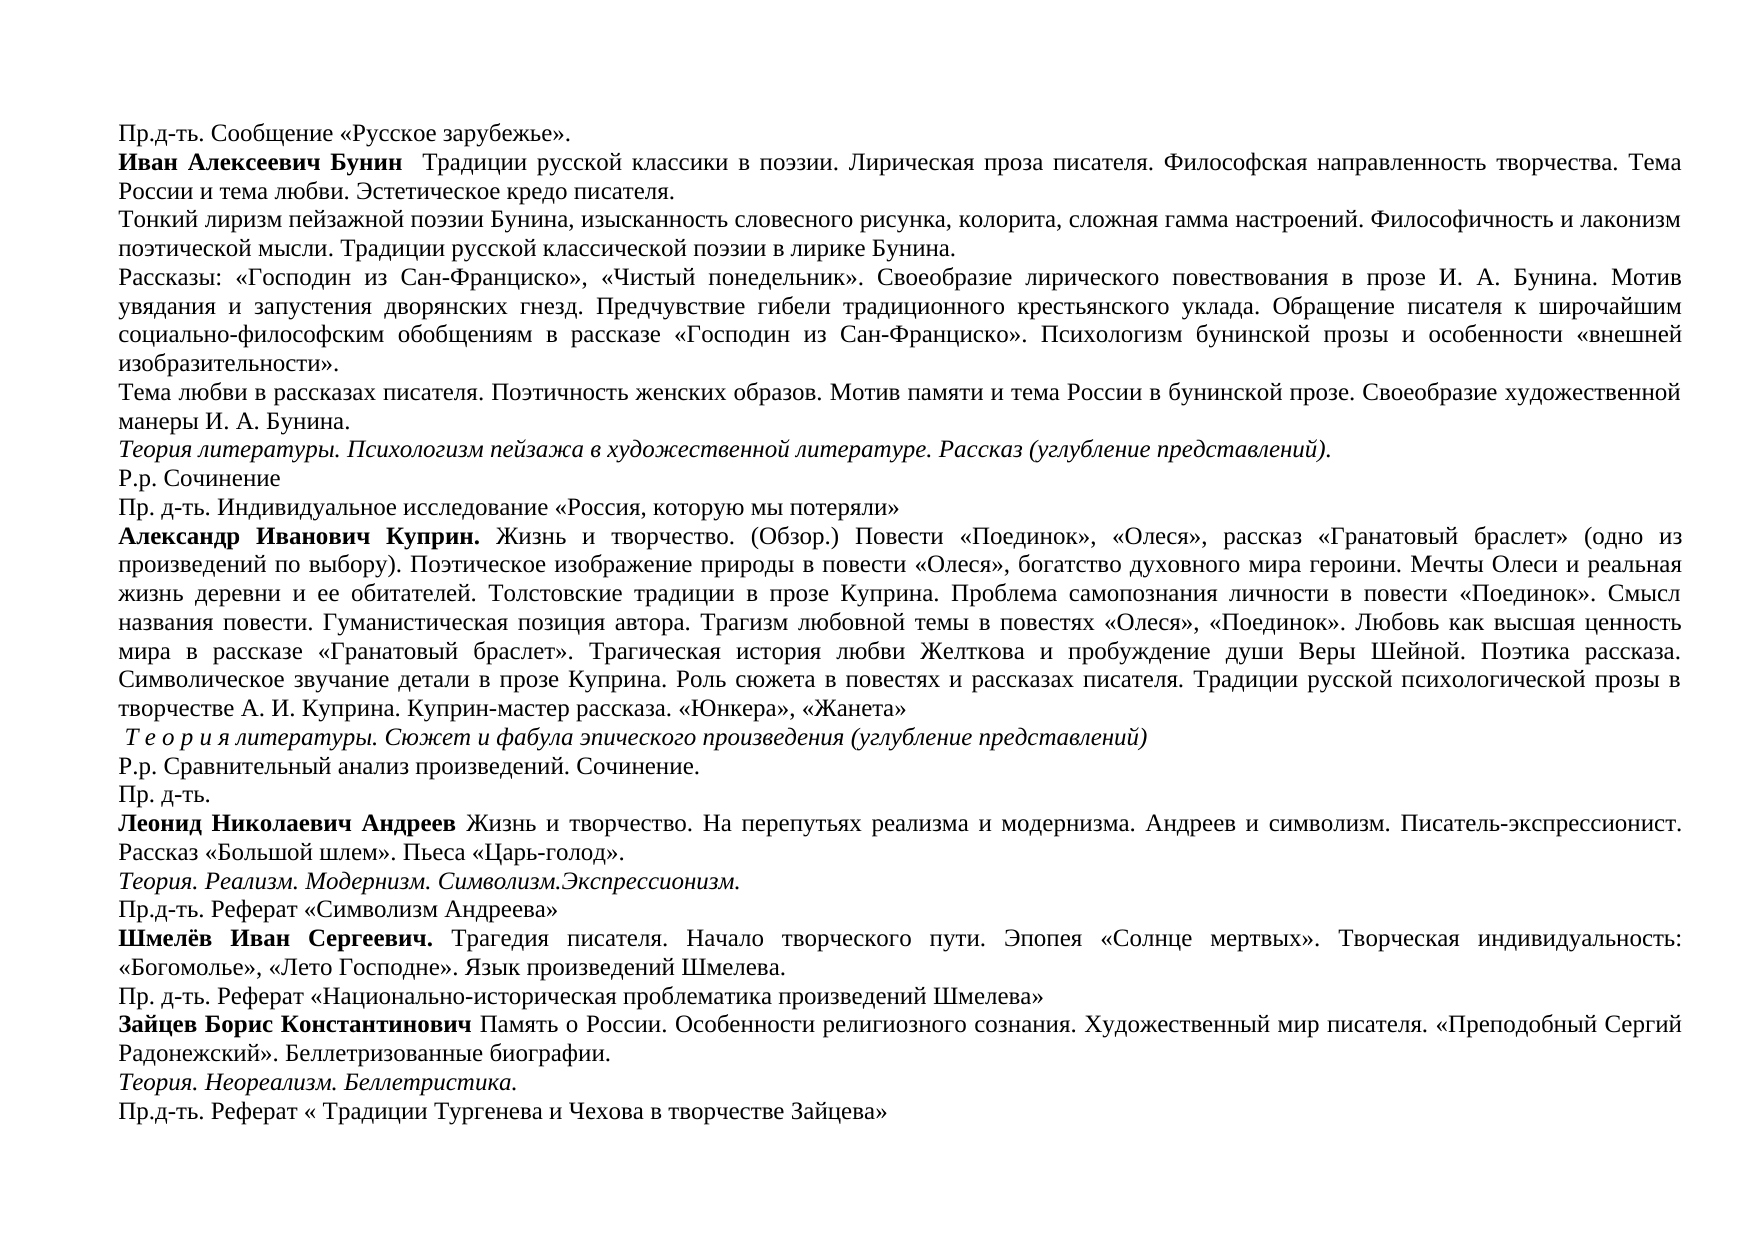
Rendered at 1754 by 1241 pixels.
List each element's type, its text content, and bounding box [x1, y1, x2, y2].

text Тема любви в рассказах писателя. Поэтичность женских образов. Мотив памяти и тема России в бунинской прозе. Своеобразие художественной манеры И. А. Бунина. [118, 377, 1683, 434]
text Тонкий лиризм пейзажной поэзии Бунина, изысканность словесного рисунка, колорита, сложная гамма настроений. Философичность и лаконизм поэтической мысли. Традиции русской классической поэзии в лирике Бунина. [118, 204, 1683, 262]
text Пр. д-ть. [118, 779, 1683, 808]
text Пр. д-ть. Реферат «Национально-историческая проблематика произведений Шмелева» [118, 981, 1683, 1009]
text Пр.д-ть. Реферат « Традиции Тургенева и Чехова в творчестве Зайцева» [118, 1096, 1683, 1124]
text Теория. Неореализм. Беллетристика. [118, 1067, 1683, 1096]
text Пр.д-ть. Реферат «Символизм Андреева» [118, 894, 1683, 923]
text Рассказы: «Господин из Сан-Франциско», «Чистый понедельник». Своеобразие лирического повествования в прозе И. А. Бунина. Мотив увядания и запустения дворянских гнезд. Предчувствие гибели традиционного крестьянского уклада. Обращение писателя к широчайшим социально-философским обобщениям в рассказе «Господин из Сан-Франциско». Психологизм бунинской прозы и особенности «внешней изобразительности». [118, 262, 1683, 377]
text Р.р. Сочинение [118, 463, 1683, 492]
text Теория. Реализм. Модернизм. Символизм.Экспрессионизм. [118, 866, 1683, 894]
text Шмелёв Иван Сергеевич. Трагедия писателя. Начало творческого пути. Эпопея «Солнце мертвых». Творческая индивидуальность: «Богомолье», «Лето Господне». Язык произведений Шмелева. [118, 923, 1683, 981]
text Леонид Николаевич Андреев Жизнь и творчество. На перепутьях реализма и модернизма. Андреев и символизм. Писатель-экспрессионист. Рассказ «Большой шлем». Пьеса «Царь-голод». [118, 808, 1683, 866]
text Пр. д-ть. Индивидуальное исследование «Россия, которую мы потеряли» [118, 492, 1683, 521]
text Теория литературы. Психологизм пейзажа в художественной литературе. Рассказ (углубление представлений). [118, 434, 1683, 463]
text Т е о р и я литературы. Сюжет и фабула эпического произведения (углубление представлений) [118, 722, 1683, 751]
text Иван Алексеевич Бунин Традиции русской классики в поэзии. Лирическая проза писателя. Философская направленность творчества. Тема России и тема любви. Эстетическое кредо писателя. [118, 147, 1683, 204]
text Зайцев Борис Константинович Память о России. Особенности религиозного сознания. Художественный мир писателя. «Преподобный Сергий Радонежский». Беллетризованные биографии. [118, 1009, 1683, 1067]
text Р.р. Сравнительный анализ произведений. Сочинение. [118, 751, 1683, 779]
text Александр Иванович Куприн. Жизнь и творчество. (Обзор.) Повести «Поединок», «Олеся», рассказ «Гранатовый браслет» (одно из произведений по выбору). Поэтическое изображение природы в повести «Олеся», богатство духовного мира героини. Мечты Олеси и реальная жизнь деревни и ее обитателей. Толстовские традиции в прозе Куприна. Проблема самопознания личности в повести «Поединок». Смысл названия повести. Гуманистическая позиция автора. Трагизм любовной темы в повестях «Олеся», «Поединок». Любовь как высшая ценность мира в рассказе «Гранатовый браслет». Трагическая история любви Желткова и пробуждение души Веры Шейной. Поэтика рассказа. Символическое звучание детали в прозе Куприна. Роль сюжета в повестях и рассказах писателя. Традиции русской психологической прозы в творчестве А. И. Куприна. Куприн-мастер рассказа. «Юнкера», «Жанета» [118, 521, 1683, 722]
text Пр.д-ть. Сообщение «Русское зарубежье». [118, 118, 1683, 147]
